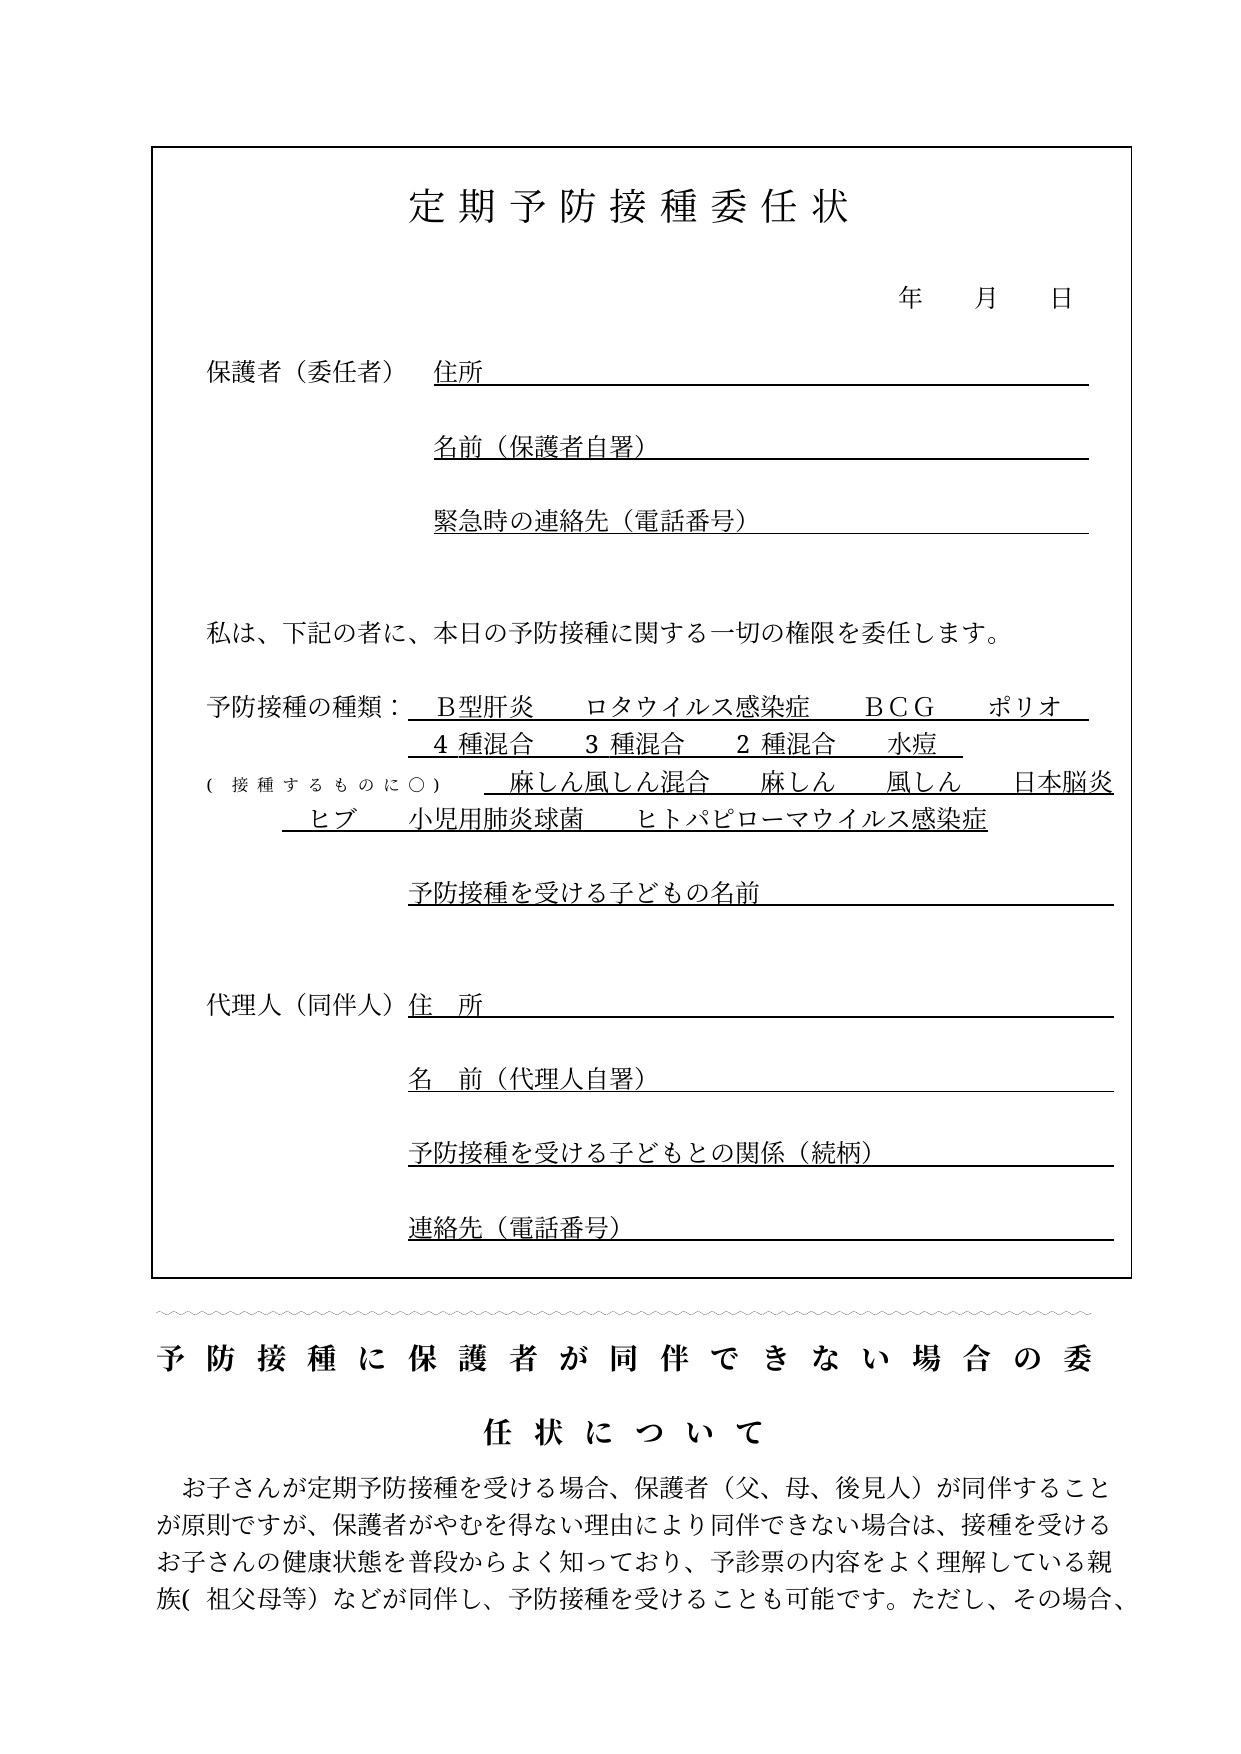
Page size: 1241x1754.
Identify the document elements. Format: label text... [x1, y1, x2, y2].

text 保護者（委任者） 住所 [156, 352, 1114, 390]
text お子さんが定期予防接種を受ける場合、保護者（父、母、後見人）が同伴することが原則ですが、保護者がやむを得ない理由により同伴できない場合は、接種を受けるお子さんの健康状態を普段からよく知っており、予診票の内容をよく理解している親族(祖父母等）などが同伴し､予防接種を受けることも可能です。ただし、その場合、 [156, 1468, 1114, 1617]
text ヒブ 小児用肺炎球菌 ヒトパピローマウイルス感染症 [156, 799, 1114, 836]
text 定期予防接種委任状 [156, 167, 1114, 241]
text 予防接種を受ける子どもとの関係（続柄） [156, 1133, 1114, 1171]
text 年 月 日 [156, 278, 1114, 315]
text 予防接種を受ける子どもの名前 [156, 873, 1114, 910]
text 4種混合 3種混合 2種混合 水痘 [156, 724, 1114, 762]
text 名 前（代理人自署） [156, 1059, 1114, 1096]
text (接種するものに〇) 麻しん風しん混合 麻しん 風しん 日本脳炎 [156, 762, 1114, 799]
text 代理人（同伴人）住 所 [156, 985, 1114, 1022]
text 名前（保護者自署） [156, 427, 1114, 464]
text 私は、下記の者に、本日の予防接種に関する一切の権限を委任します。 [156, 613, 1114, 650]
text 連絡先（電話番号） [156, 1208, 1114, 1245]
text 予防接種の種類： Ｂ型肝炎 ロタウイルス感染症 ＢＣＧ ポリオ [156, 687, 1114, 724]
text 緊急時の連絡先（電話番号） [156, 501, 1114, 538]
text 予防接種に保護者が同伴できない場合の委任状について [156, 1319, 1114, 1468]
